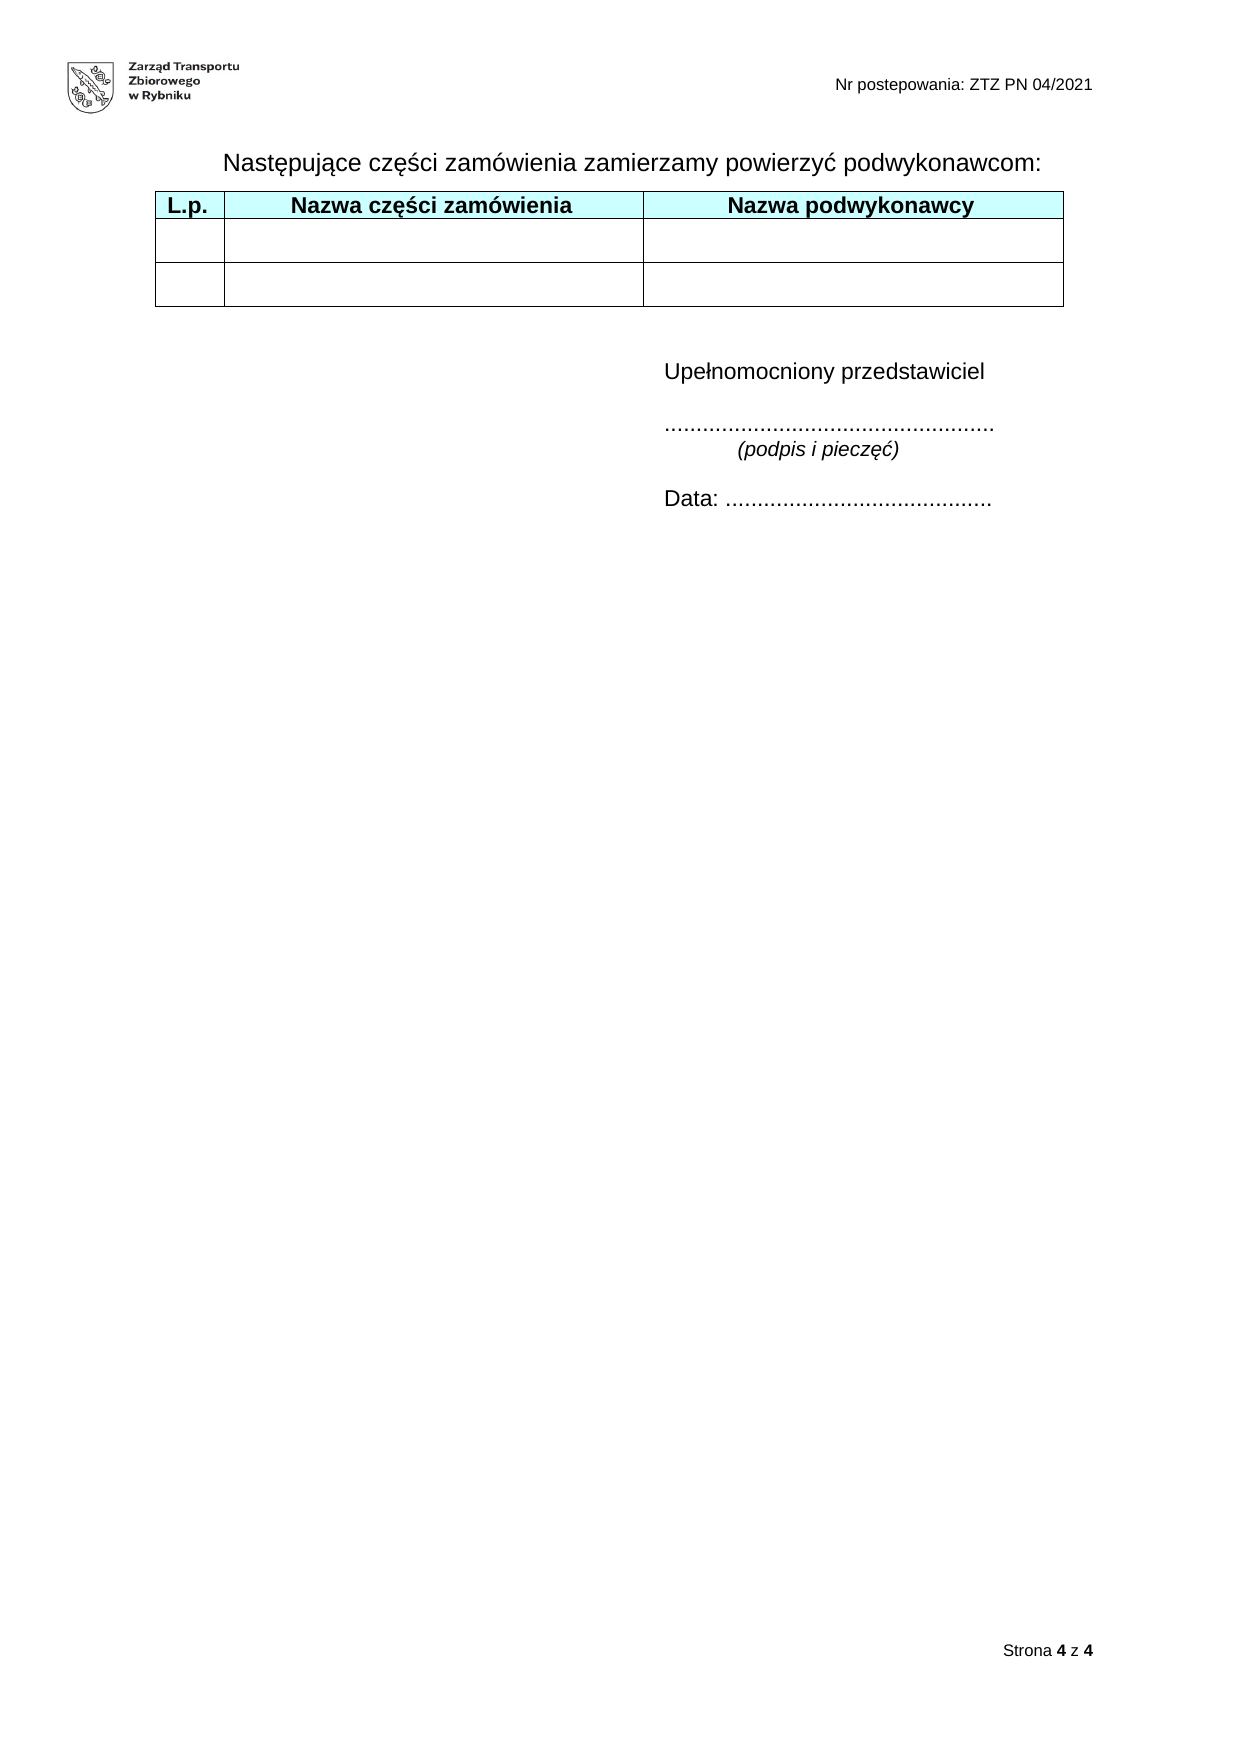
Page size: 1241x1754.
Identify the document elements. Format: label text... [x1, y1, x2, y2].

text .................................................... [590, 410, 1093, 437]
text Upełnomocniony przedstawiciel [590, 358, 1093, 384]
text (podpis i pieczęć) [664, 437, 1093, 461]
text Data: .......................................... [590, 484, 1093, 511]
table_header Nazwa podwykonawcy [644, 192, 1063, 218]
table_cell [644, 219, 1063, 262]
table_cell [156, 219, 224, 262]
table_header Nazwa części zamówienia [225, 192, 643, 218]
table_cell [156, 263, 224, 306]
table_cell [644, 263, 1063, 306]
text Następujące części zamówienia zamierzamy powierzyć podwykonawcom: [223, 148, 1087, 176]
table_cell [225, 219, 643, 262]
picture [58, 51, 247, 117]
table_cell [225, 263, 643, 306]
table_header L.p. [156, 192, 224, 218]
